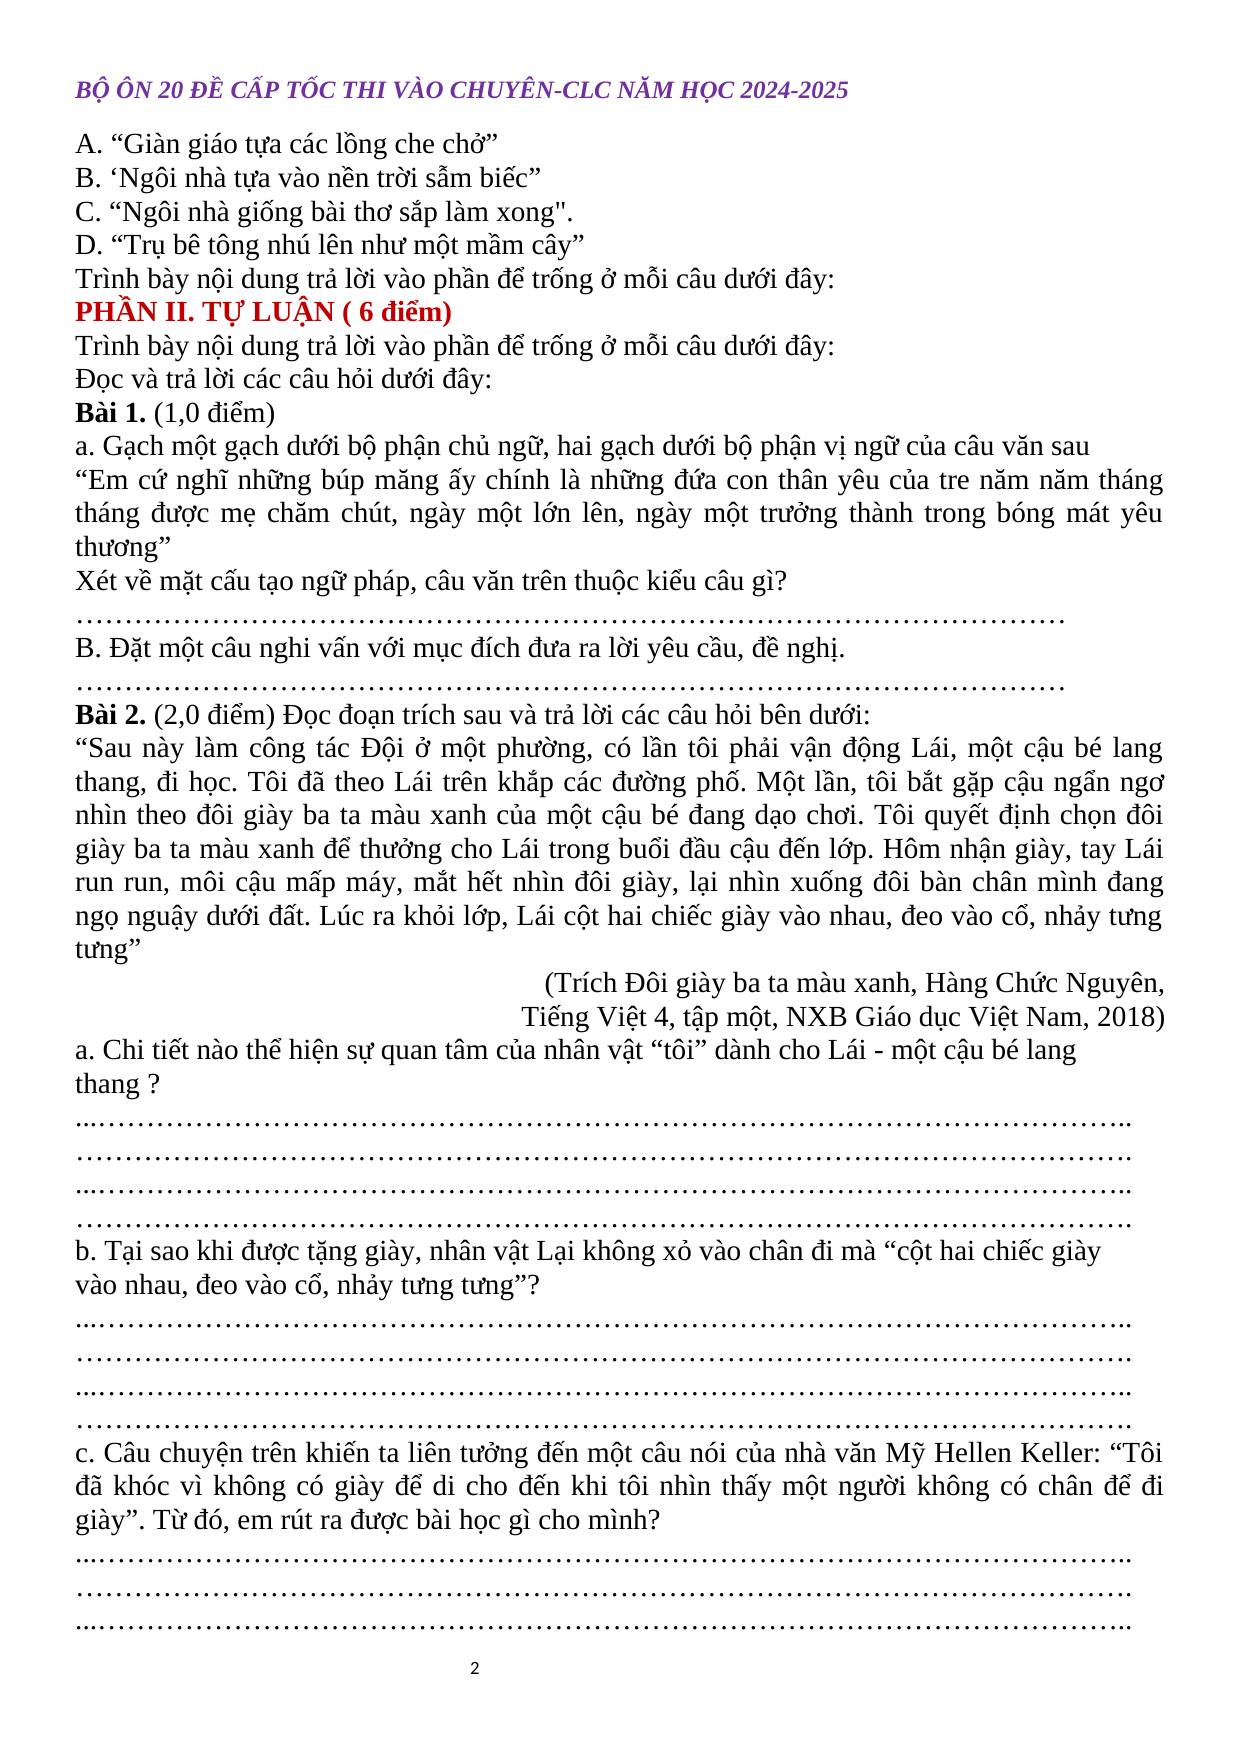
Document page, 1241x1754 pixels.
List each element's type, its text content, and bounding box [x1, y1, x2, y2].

text Bài 2. (2,0 điểm) Đọc đoạn trích sau và trả lời các câu hỏi bên dưới: [75, 697, 1165, 730]
text Bài 1. (1,0 điểm) [75, 395, 1165, 428]
text A. “Giàn giáo tựa các lồng che chở” B. ‘Ngôi nhà tựa vào nền trời sẫm biếc” C. “Ngôi nhà giống bài thơ sắp làm xong". [75, 127, 1165, 227]
text Xét về mặt cấu tạo ngữ pháp, câu văn trên thuộc kiểu câu gì? ………………………………………………………………………………………… B. Đặt một câu nghi vấn với mục đích đưa ra lời yêu cầu, đề nghị. ………………………………………………………………………………………… [75, 563, 1165, 697]
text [75, 1267, 1165, 1636]
text Tiếng Việt 4, tập một, NXB Giáo dục Việt Nam, 2018) [75, 999, 1165, 1032]
text Trình bày nội dung trả lời vào phần để trống ở mỗi câu dưới đây: PHẦN II. TỰ LUẬN ( 6 điểm) Trình bày nội dung trả lời vào phần để trống ở mỗi câu dưới đây: [75, 261, 1165, 361]
text “Sau này làm công tác Đội ở một phường, có lần tôi phải vận động Lái, một cậu bé lang thang, đi học. Tôi đã theo Lái trên khắp các đường phố. Một lần, tôi bắt gặp cậu ngẩn ngơ nhìn theo đôi giày ba ta màu xanh của một cậu bé đang dạo chơi. Tôi quyết định chọn đôi giày ba ta màu xanh để thưởng cho Lái trong buổi đầu cậu đến lớp. Hôm nhận giày, tay Lái run run, môi cậu mấp máy, mắt hết nhìn đôi giày, lại nhìn xuống đôi bàn chân mình đang ngọ nguậy dưới đất. Lúc ra khỏi lớp, Lái cột hai chiếc giày vào nhau, đeo vào cổ, nhảy tưng tưng” [75, 730, 1165, 965]
text a. Chi tiết nào thể hiện sự quan tâm của nhân vật “tôi” dành cho Lái - một cậu bé lang [75, 1032, 1165, 1066]
text Đọc và trả lời các câu hỏi dưới đây: [75, 361, 1165, 395]
text a. Gạch một gạch dưới bộ phận chủ ngữ, hai gạch dưới bộ phận vị ngữ của câu văn sau “Em cứ nghĩ những búp măng ấy chính là những đứa con thân yêu của tre năm năm tháng tháng được mẹ chăm chút, ngày một lớn lên, ngày một trưởng thành trong bóng mát yêu thương” [75, 428, 1165, 563]
text (Trích Đôi giày ba ta màu xanh, Hàng Chức Nguyên, [75, 965, 1165, 999]
text thang ? ...…………………………………………………………………………………………….. ………………………………………………………………………………………………. ...…………………………………………………………………………………………….. ………………………………………………………………………………………………. b. Tại sao khi được tặng giày, nhân vật Lại không xỏ vào chân đi mà “cột hai chiếc giày [75, 1066, 1165, 1267]
text D. “Trụ bê tông nhú lên như một mầm cây” [75, 227, 1165, 261]
